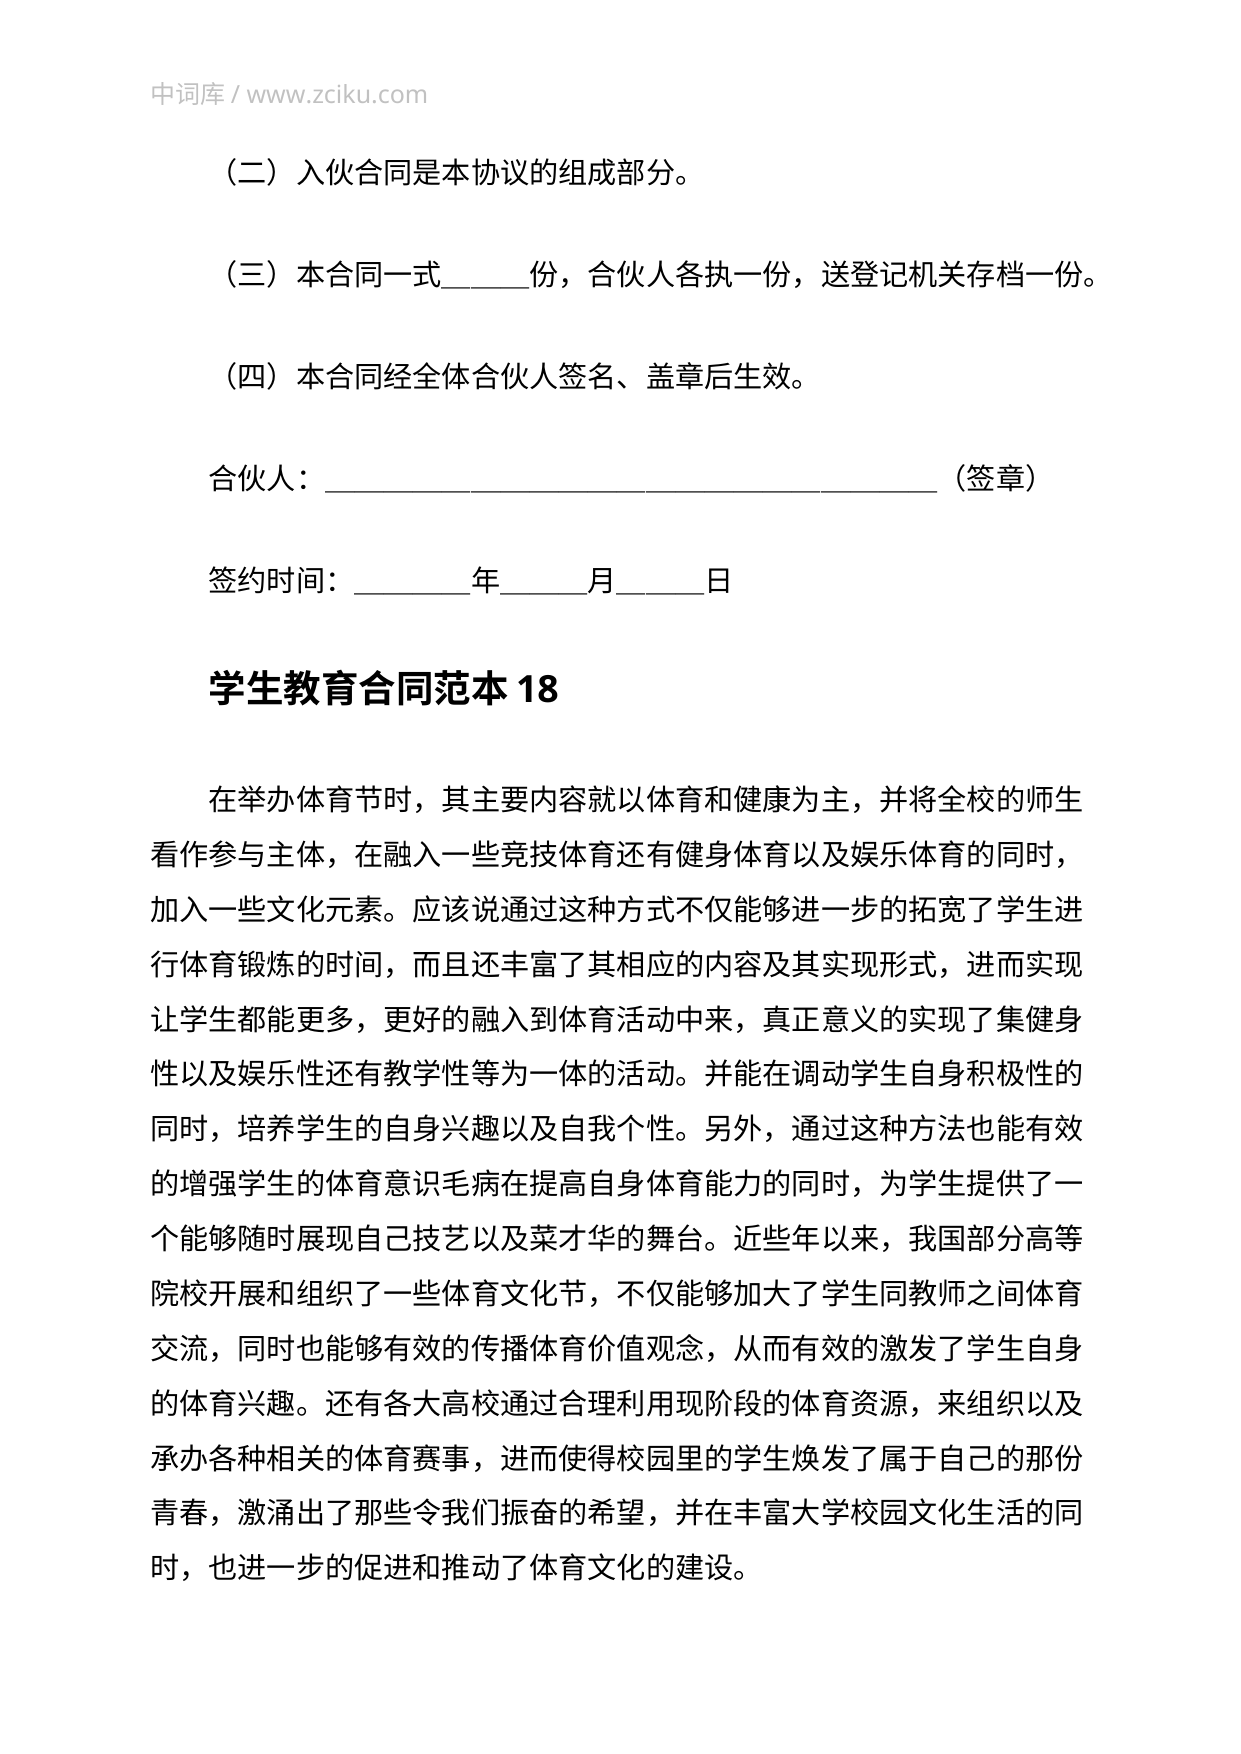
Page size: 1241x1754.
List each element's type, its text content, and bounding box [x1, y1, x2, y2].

text 学生教育合同范本18 [150, 659, 1090, 713]
text 签约时间：＿＿＿＿年＿＿＿月＿＿＿日 [150, 557, 1090, 599]
text （三）本合同一式＿＿＿份，合伙人各执一份，送登记机关存档一份。 [150, 252, 1090, 294]
text 在举办体育节时，其主要内容就以体育和健康为主，并将全校的师生看作参与主体，在融入一些竞技体育还有健身体育以及娱乐体育的同时，加入一些文化元素。应该说通过这种方式不仅能够进一步的拓宽了学生进行体育锻炼的时间，而且还丰富了其相应的内容及其实现形式，进而实现让学生都能更多，更好的融入到体育活动中来，真正意义的实现了集健身性以及娱乐性还有教学性等为一体的活动。并能在调动学生自身积极性的同时，培养学生的自身兴趣以及自我个性。另外，通过这种方法也能有效的增强学生的体育意识毛病在提高自身体育能力的同时，为学生提供了一个能够随时展现自己技艺以及菜才华的舞台。近些年以来，我国部分高等院校开展和组织了一些体育文化节，不仅能够加大了学生同教师之间体育交流，同时也能够有效的传播体育价值观念，从而有效的激发了学生自身的体育兴趣。还有各大高校通过合理利用现阶段的体育资源，来组织以及承办各种相关的体育赛事，进而使得校园里的学生焕发了属于自己的那份青春，激涌出了那些令我们振奋的希望，并在丰富大学校园文化生活的同时，也进一步的促进和推动了体育文化的建设。 [150, 776, 1090, 1587]
text （二）入伙合同是本协议的组成部分。 [150, 150, 1090, 192]
text （四）本合同经全体合伙人签名、盖章后生效。 [150, 353, 1090, 396]
text 合伙人：＿＿＿＿＿＿＿＿＿＿＿＿＿＿＿＿＿＿＿＿＿（签章） [150, 455, 1090, 498]
